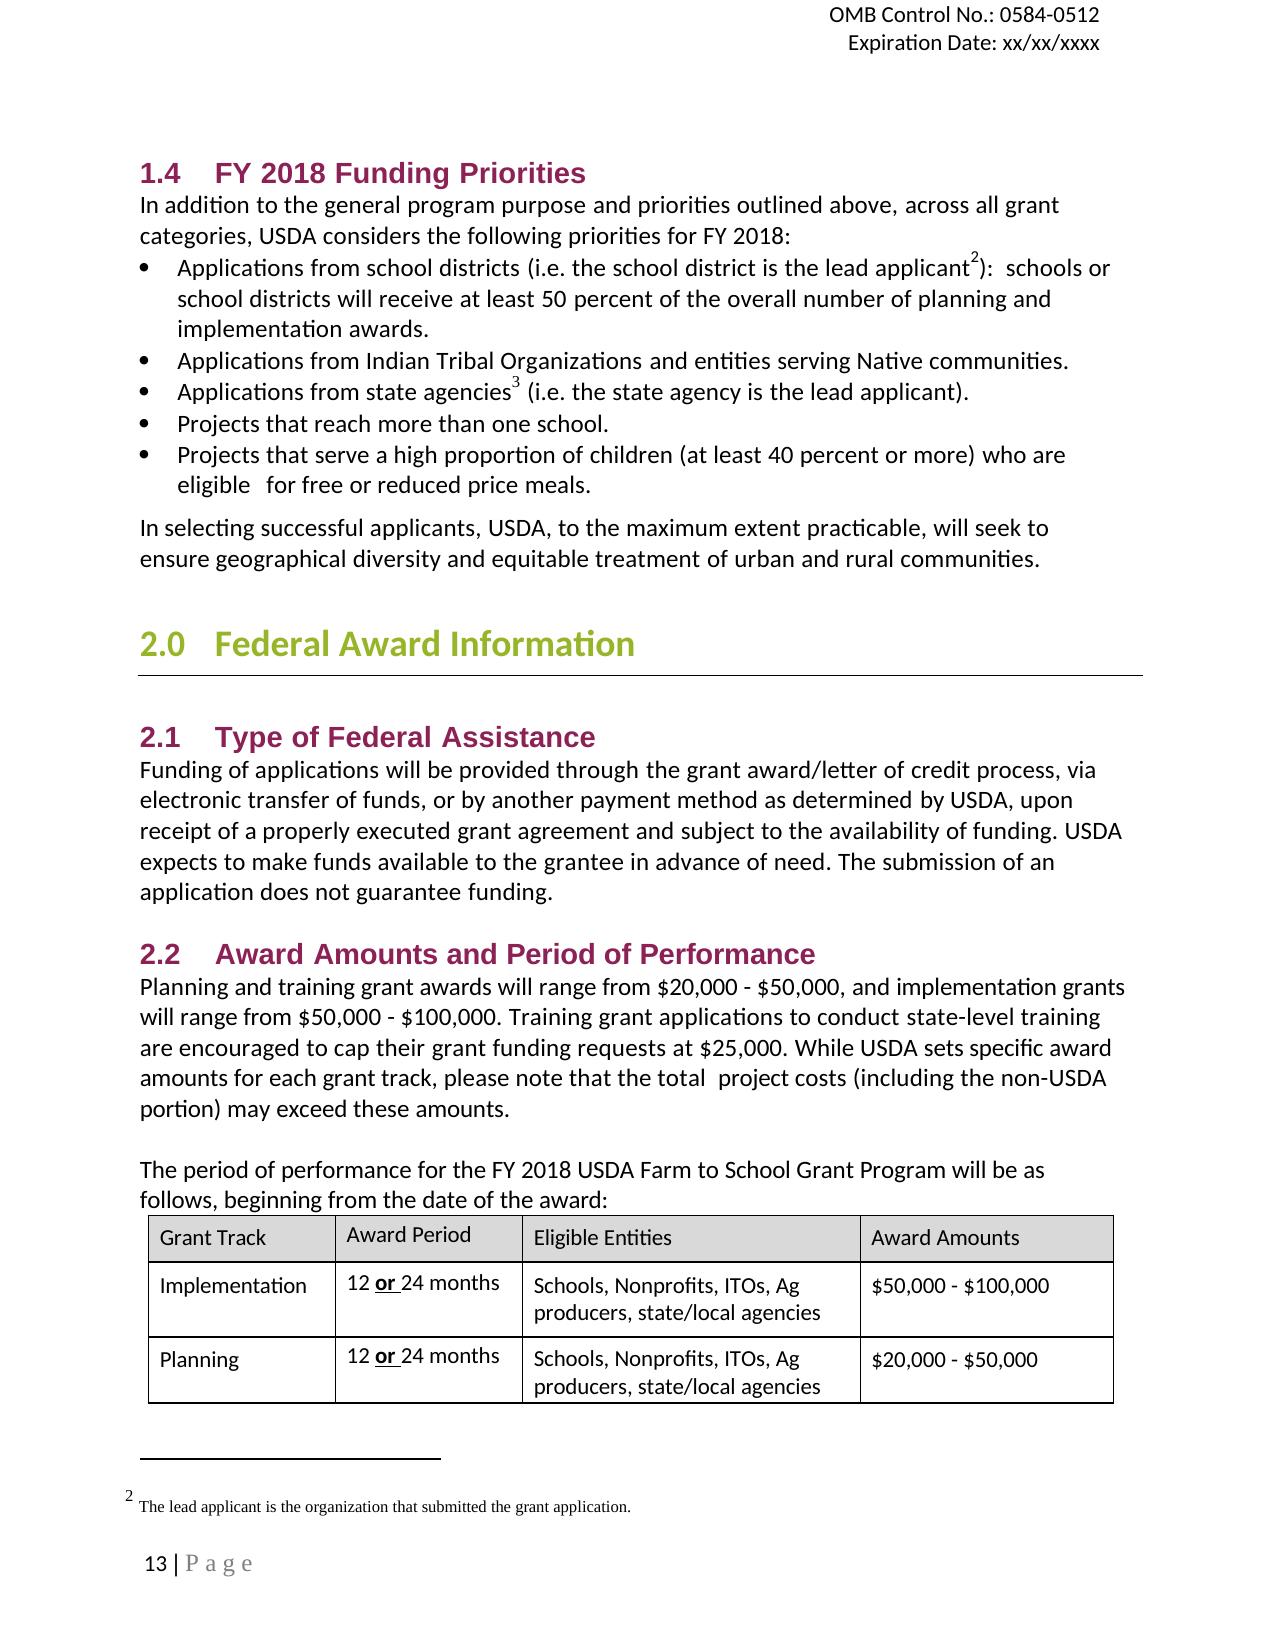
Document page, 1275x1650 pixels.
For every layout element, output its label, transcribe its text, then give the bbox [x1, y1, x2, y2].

list Projects that reach more than one school. [139, 407, 1152, 439]
text In addition to the general program purpose and priorities outlined above, across all grant categories, USDA considers the following priorities for FY 2018: [139, 190, 1128, 251]
subtitle Type of Federal Assistance [139, 720, 1152, 754]
list Applications from Indian Tribal Organizations and entities serving Native communities. [139, 344, 1152, 375]
table_cell Schools, Nonprofits, ITOs, Ag producers, state/local agencies [523, 1263, 860, 1336]
text In selecting successful applicants, USDA, to the maximum extent practicable, will seek to ensure geographical diversity and equitable treatment of urban and rural communities. [139, 513, 1114, 574]
text Planning and training grant awards will range from $20,000 - $50,000, and implementation grants will range from $50,000 - $100,000. Training grant applications to conduct state-level training are encouraged to cap their grant funding requests at $25,000. While USDA sets specific award amounts for each grant track, please note that the total project costs (including the non-USDA portion) may exceed these amounts. [139, 971, 1128, 1124]
list Projects that serve a high proportion of children (at least 40 percent or more) who are eligible for free or reduced price meals. [139, 439, 1077, 500]
table_cell $50,000 - $100,000 [861, 1263, 1113, 1336]
text The period of performance for the FY 2018 USDA Farm to School Grant Program will be as follows, beginning from the date of the award: [139, 1154, 1114, 1215]
table_cell Schools, Nonprofits, ITOs, Ag producers, state/local agencies [523, 1338, 860, 1402]
subtitle 1.4 FY 2018 Funding Priorities [139, 156, 1152, 189]
text Funding of applications will be provided through the grant award/letter of credit process, via electronic transfer of funds, or by another payment method as determined by USDA, upon receipt of a properly executed grant agreement and subject to the availability of funding. USDA expects to make funds available to the grantee in advance of need. The submission of an application does not guarantee funding. [139, 754, 1128, 907]
list Applications from state agencies3 (i.e. the state agency is the lead applicant). [139, 375, 1152, 407]
table_cell 12 or 24 months [336, 1338, 522, 1402]
table_header Award Amounts [861, 1216, 1113, 1261]
table_cell $20,000 - $50,000 [861, 1338, 1113, 1402]
table_cell 12 or 24 months [336, 1263, 522, 1336]
table_cell Planning [149, 1338, 335, 1402]
table_cell Implementation [149, 1263, 335, 1336]
table_header Eligible Entities [523, 1216, 860, 1261]
table_header Award Period [336, 1216, 522, 1261]
table_header Grant Track [149, 1216, 335, 1261]
subtitle 2.0 Federal Award Information [139, 619, 1152, 665]
text school districts will receive at least 50 percent of the overall number of planning and implementation awards. [177, 283, 1128, 344]
subtitle Award Amounts and Period of Performance [139, 937, 1152, 971]
text 2 The lead applicant is the organization that submitted the grant application. [125, 1486, 1152, 1516]
list Applications from school districts (i.e. the school district is the lead applicant2): schools or [139, 251, 1152, 282]
